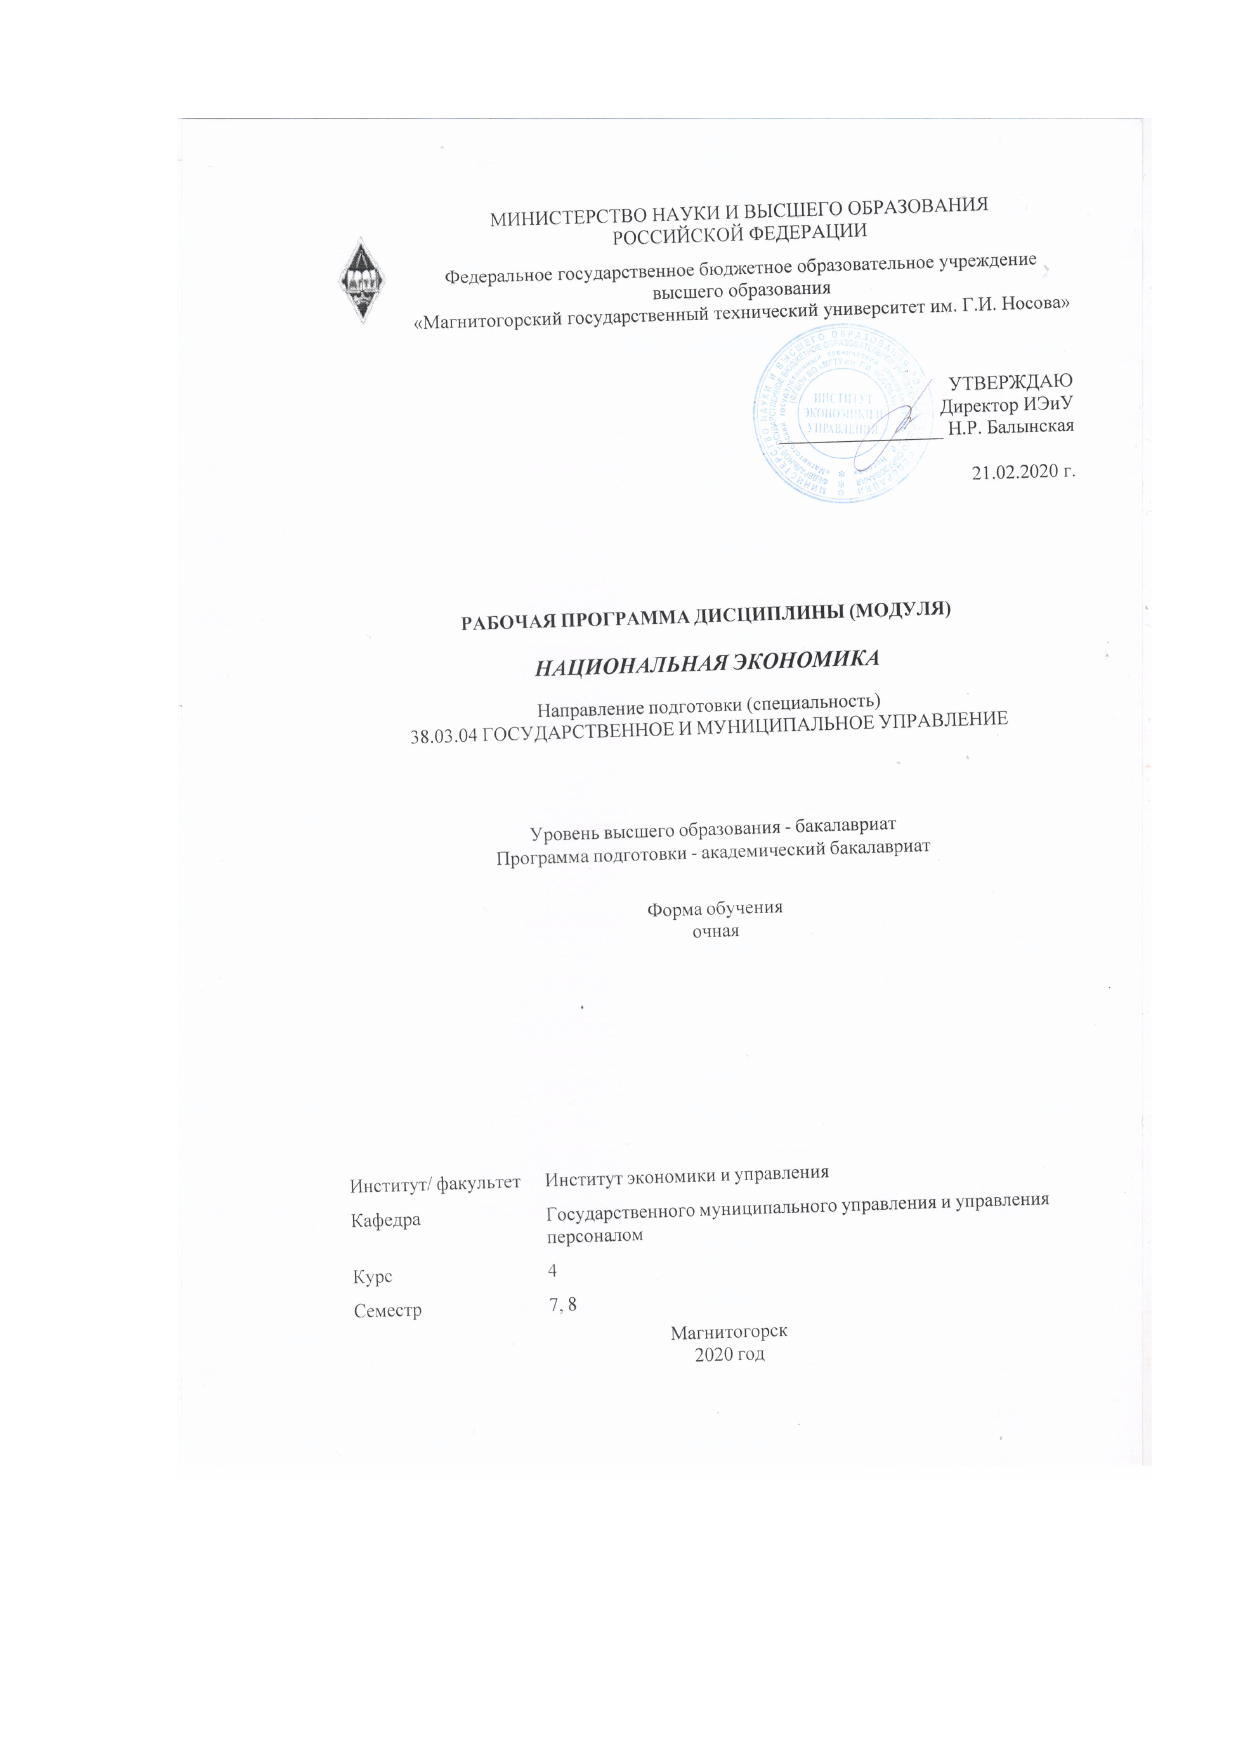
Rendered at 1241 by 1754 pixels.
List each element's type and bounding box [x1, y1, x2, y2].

picture [177, 118, 1152, 1479]
